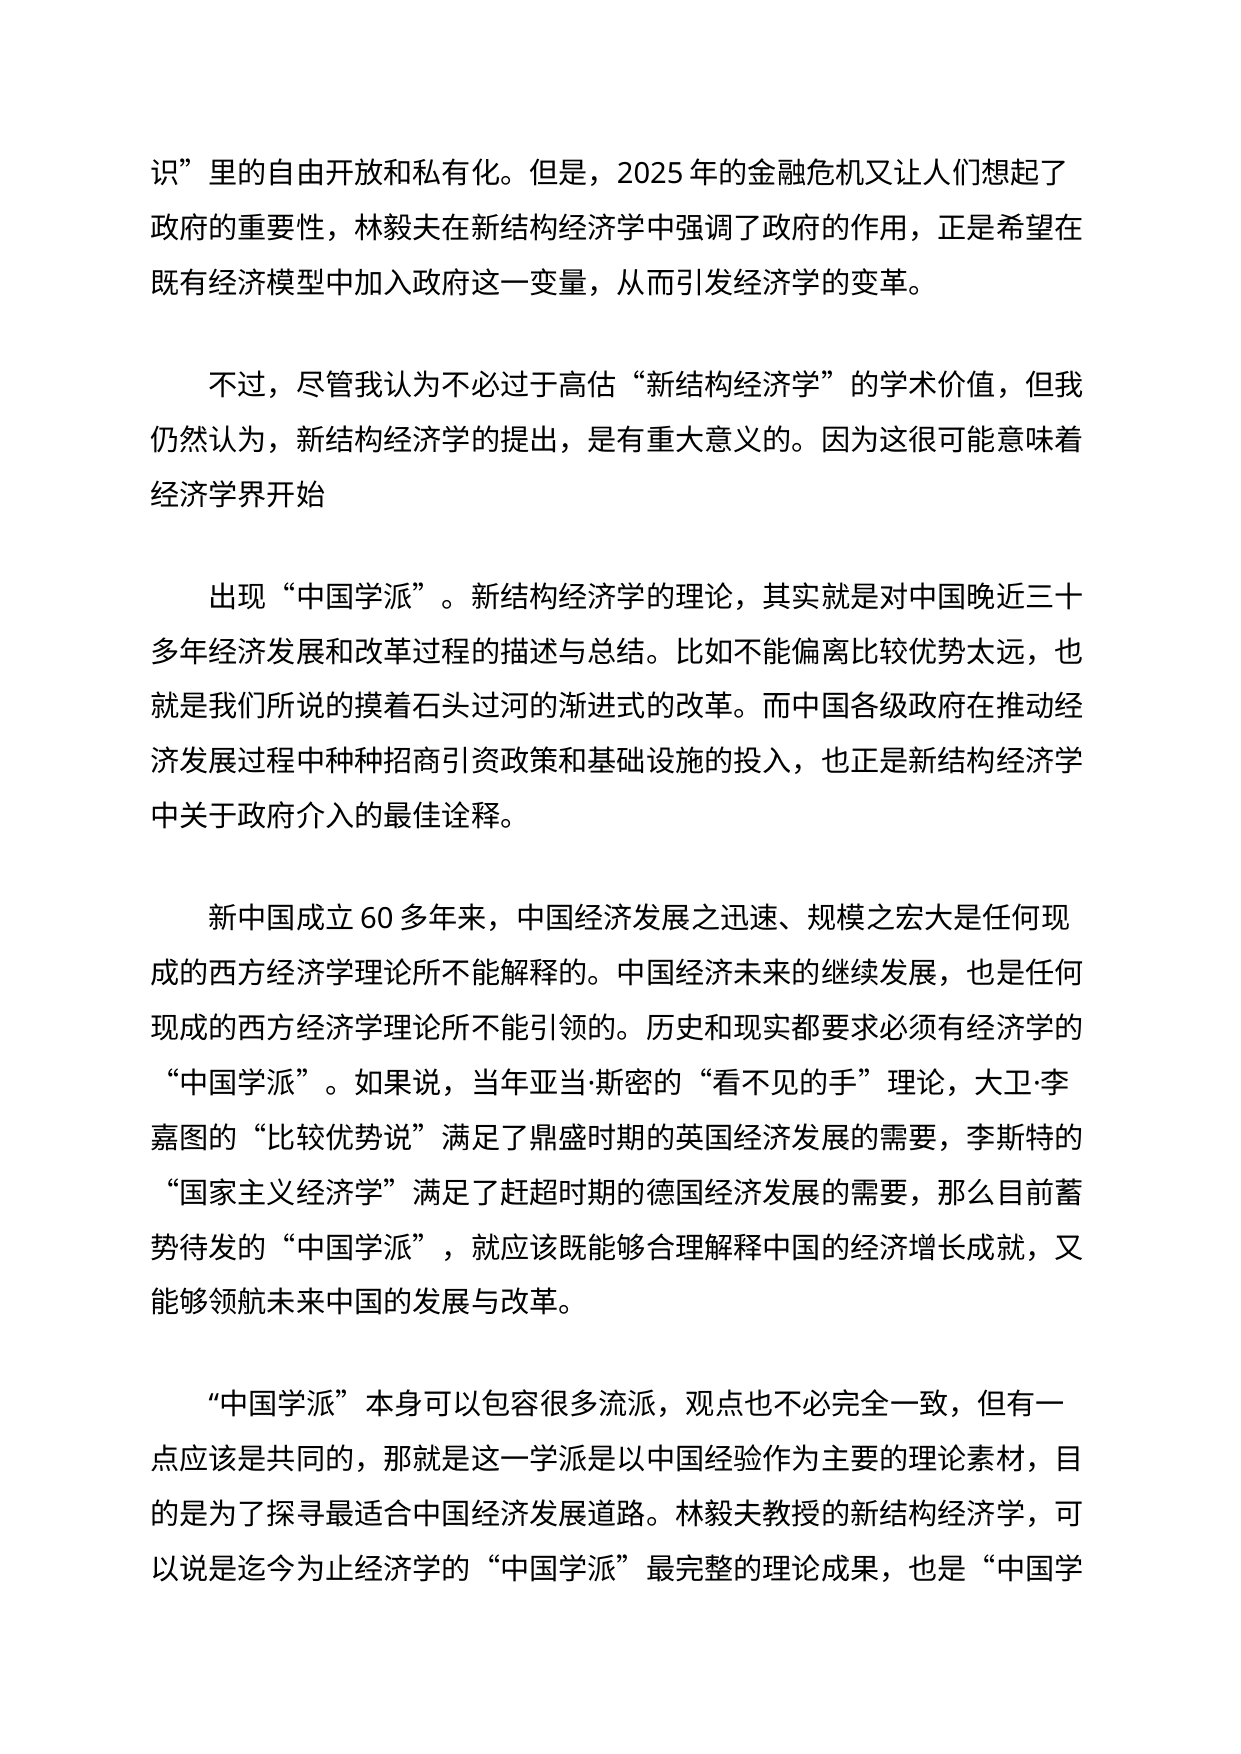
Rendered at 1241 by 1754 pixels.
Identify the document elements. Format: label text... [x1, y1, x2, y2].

text 出现“中国学派”。新结构经济学的理论，其实就是对中国晚近三十多年经济发展和改革过程的描述与总结。比如不能偏离比较优势太远，也就是我们所说的摸着石头过河的渐进式的改革。而中国各级政府在推动经济发展过程中种种招商引资政策和基础设施的投入，也正是新结构经济学中关于政府介入的最佳诠释。 [150, 573, 1090, 835]
text 不过，尽管我认为不必过于高估“新结构经济学”的学术价值，但我仍然认为，新结构经济学的提出，是有重大意义的。因为这很可能意味着经济学界开始 [150, 362, 1090, 514]
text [150, 1381, 1090, 1588]
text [150, 150, 1090, 302]
text 新中国成立60多年来，中国经济发展之迅速、规模之宏大是任何现成的西方经济学理论所不能解释的。中国经济未来的继续发展，也是任何现成的西方经济学理论所不能引领的。历史和现实都要求必须有经济学的“中国学派”。如果说，当年亚当·斯密的“看不见的手”理论，大卫·李嘉图的“比较优势说”满足了鼎盛时期的英国经济发展的需要，李斯特的“国家主义经济学”满足了赶超时期的德国经济发展的需要，那么目前蓄势待发的“中国学派”，就应该既能够合理解释中国的经济增长成就，又能够领航未来中国的发展与改革。 [150, 894, 1090, 1321]
